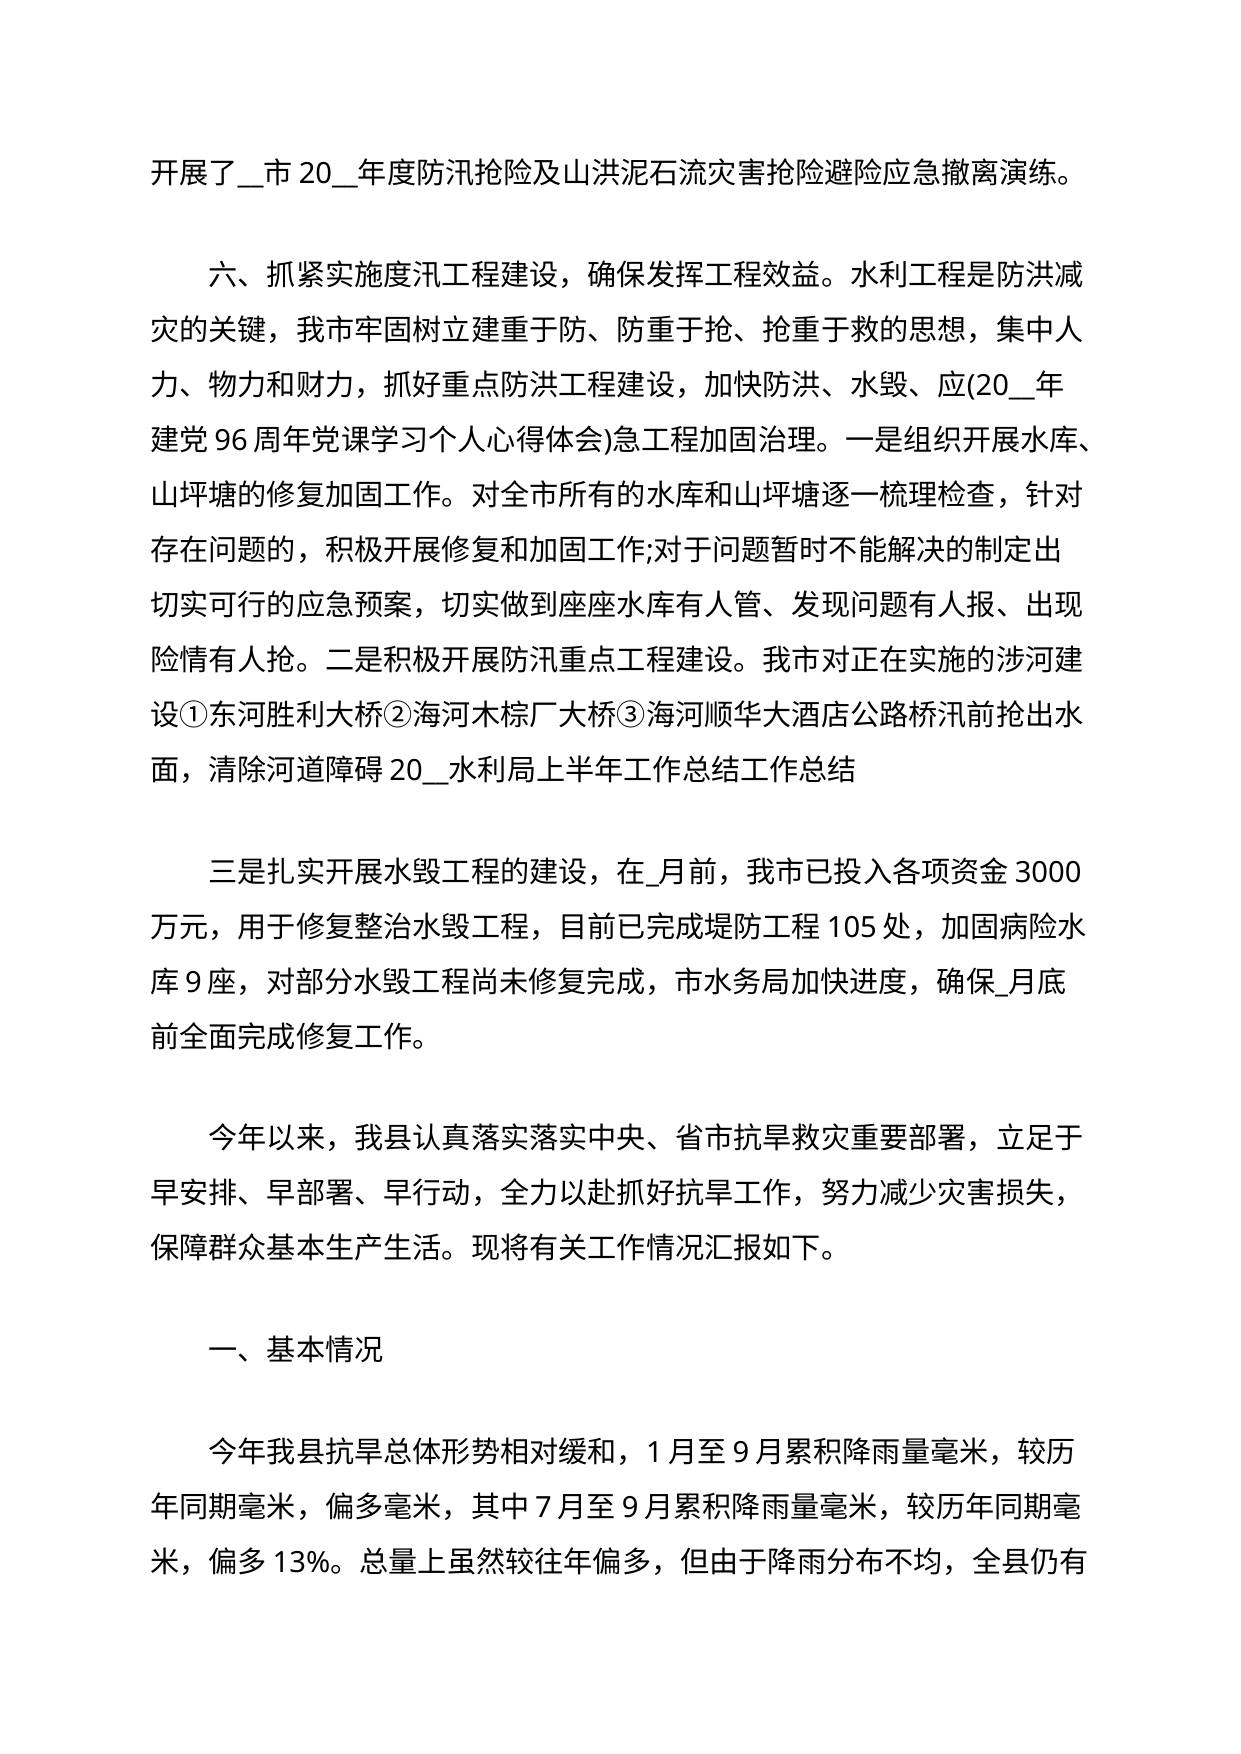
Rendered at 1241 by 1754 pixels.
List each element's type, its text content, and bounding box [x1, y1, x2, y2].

text 三是扎实开展水毁工程的建设，在_月前，我市已投入各项资金3000万元，用于修复整治水毁工程，目前已完成堤防工程105处，加固病险水库9座，对部分水毁工程尚未修复完成，市水务局加快进度，确保_月底前全面完成修复工作。 [150, 848, 1090, 1056]
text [150, 150, 1090, 192]
text 一、基本情况 [150, 1327, 1090, 1369]
text 今年以来，我县认真落实落实中央、省市抗旱救灾重要部署，立足于早安排、早部署、早行动，全力以赴抓好抗旱工作，努力减少灾害损失，保障群众基本生产生活。现将有关工作情况汇报如下。 [150, 1115, 1090, 1267]
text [150, 1428, 1090, 1581]
text 六、抓紧实施度汛工程建设，确保发挥工程效益。水利工程是防洪减灾的关键，我市牢固树立建重于防、防重于抢、抢重于救的思想，集中人力、物力和财力，抓好重点防洪工程建设，加快防洪、水毁、应(20__年建党96周年党课学习个人心得体会)急工程加固治理。一是组织开展水库、山坪塘的修复加固工作。对全市所有的水库和山坪塘逐一梳理检查，针对存在问题的，积极开展修复和加固工作;对于问题暂时不能解决的制定出切实可行的应急预案，切实做到座座水库有人管、发现问题有人报、出现险情有人抢。二是积极开展防汛重点工程建设。我市对正在实施的涉河建设①东河胜利大桥②海河木棕厂大桥③海河顺华大酒店公路桥汛前抢出水面，清除河道障碍20__水利局上半年工作总结工作总结 [150, 252, 1090, 789]
